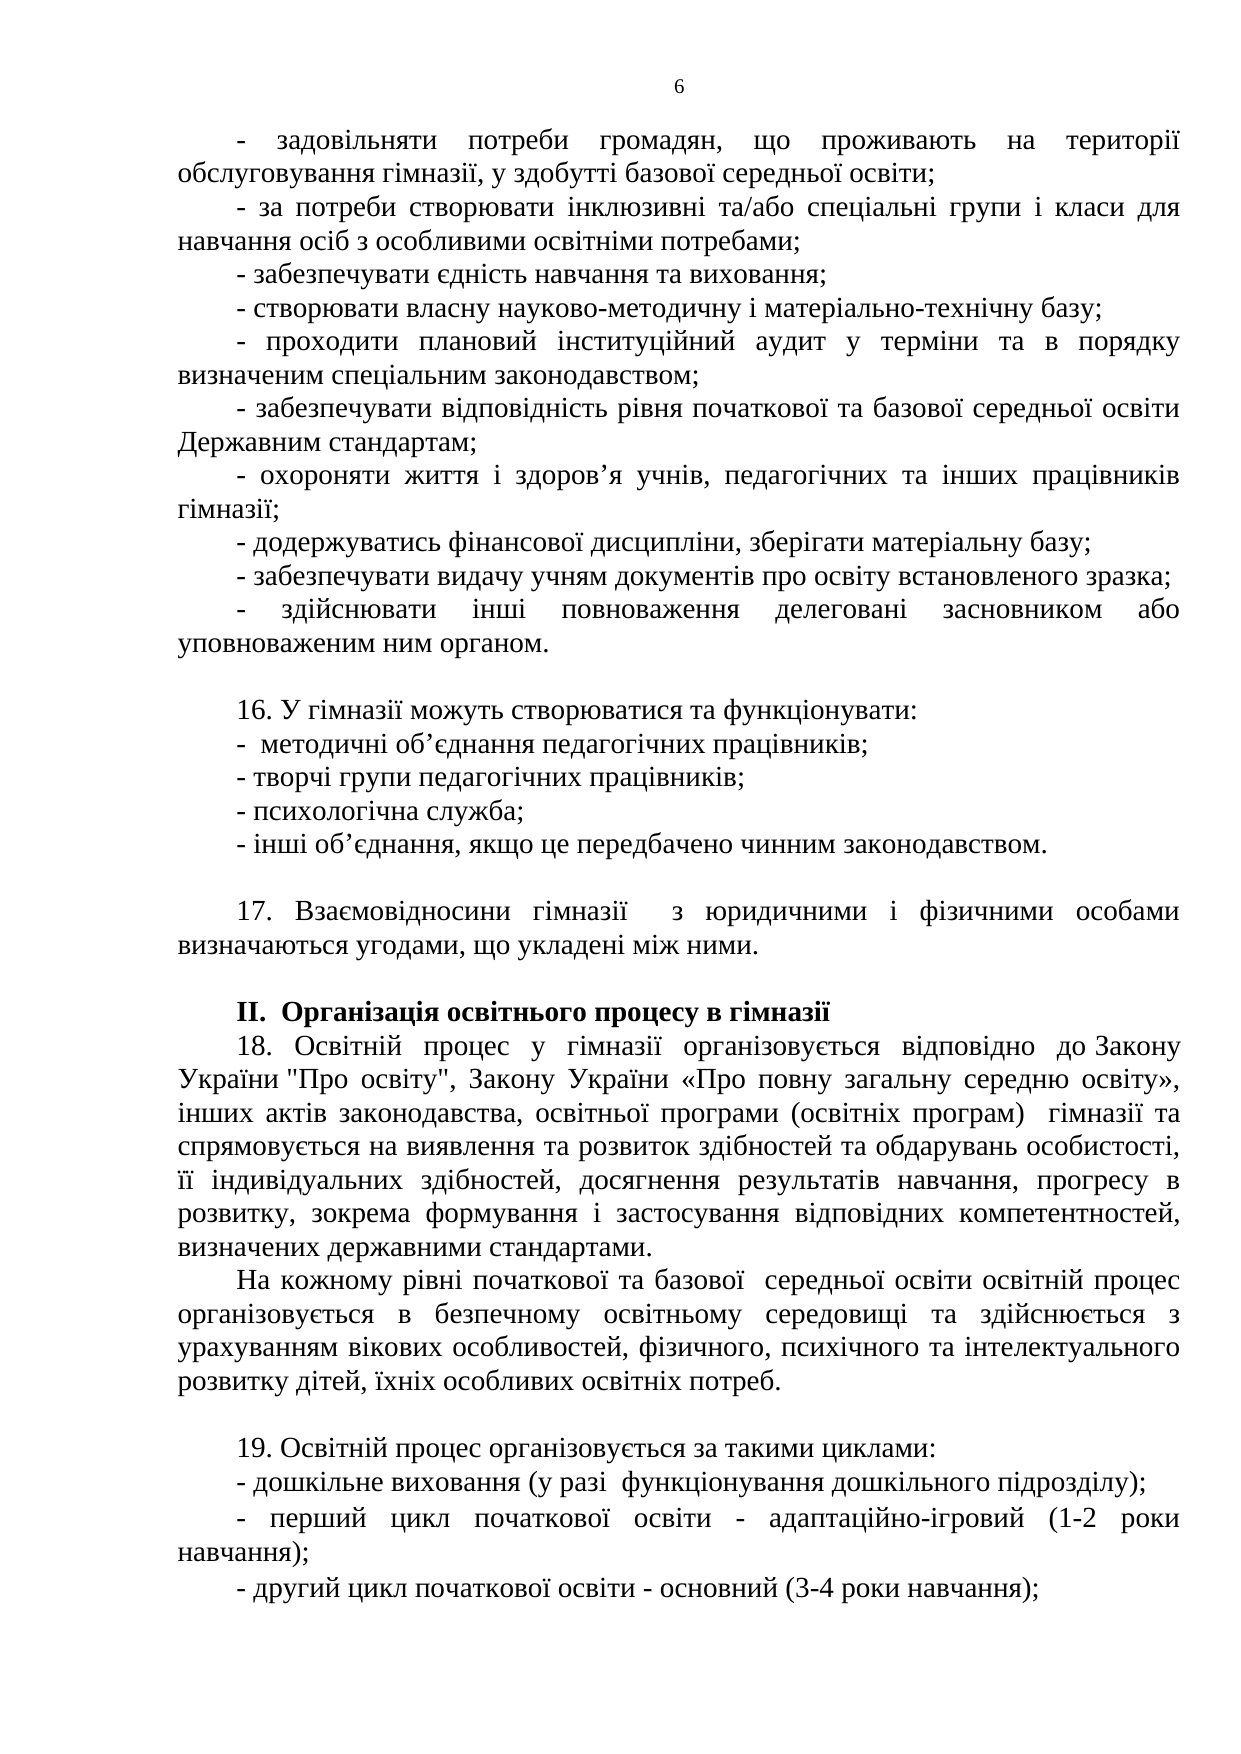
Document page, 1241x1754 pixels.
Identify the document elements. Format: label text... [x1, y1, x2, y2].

text - творчі групи педагогічних працівників; [177, 759, 1181, 793]
text - перший цикл початкової освіти - адаптаційно-ігровий (1-2 роки навчання); [177, 1500, 1181, 1567]
text 16. У гімназії можуть створюватися та функціонувати: [236, 692, 1181, 726]
text - другий цикл початкової освіти - основний (3-4 роки навчання); [177, 1571, 1181, 1604]
text - здійснювати інші повноваження делеговані засновником або уповноваженим ним органом. [177, 592, 1181, 659]
text - охороняти життя і здоров’я учнів, педагогічних та інших працівників гімназії; [177, 457, 1181, 524]
text - забезпечувати єдність навчання та виховання; [177, 256, 1181, 290]
text II. Організація освітнього процесу в гімназії [177, 994, 1181, 1028]
text - психологічна служба; [177, 793, 1181, 826]
text На кожному рівні початкової та базової середньої освіти освітній процес організовується в безпечному освітньому середовищі та здійснюється з урахуванням вікових особливостей, фізичного, психічного та інтелектуального розвитку дітей, їхніх особливих освітніх потреб. [177, 1262, 1181, 1397]
text - забезпечувати відповідність рівня початкової та базової середньої освіти Державним стандартам; [177, 390, 1181, 457]
text - дошкільне виховання (у разі функціонування дошкільного підрозділу); [177, 1464, 1181, 1497]
text - задовільняти потреби громадян, що проживають на території обслуговування гімназії, у здобутті базової середньої освіти; [177, 122, 1181, 189]
text 18. Освітній процес у гімназії організовується відповідно до Закону України "Про освіту", Закону України «Про повну загальну середню освіту», інших актів законодавства, освітньої програми (освітніх програм) гімназії та спрямовується на виявлення та розвиток здібностей та обдарувань особистості, її індивідуальних здібностей, досягнення результатів навчання, прогресу в розвитку, зокрема формування і застосування відповідних компетентностей, визначених державними стандартами. [177, 1028, 1181, 1262]
text - додержуватись фінансової дисципліни, зберігати матеріальну базу; [177, 524, 1181, 558]
text - інші об’єднання, якщо це передбачено чинним законодавством. [177, 826, 1181, 860]
text - методичні об’єднання педагогічних працівників; [177, 726, 1181, 759]
text - за потреби створювати інклюзивні та/або спеціальні групи і класи для навчання осіб з особливими освітніми потребами; [177, 189, 1181, 256]
text - створювати власну науково-методичну і матеріально-технічну базу; [177, 290, 1181, 323]
text 17. Взаємовідносини гімназії з юридичними і фізичними особами визначаються угодами, що укладені між ними. [177, 893, 1181, 961]
text 19. Освітній процес організовується за такими циклами: [177, 1430, 1181, 1464]
text - забезпечувати видачу учням документів про освіту встановленого зразка; [177, 558, 1181, 592]
text - проходити плановий інституційний аудит у терміни та в порядку визначеним спеціальним законодавством; [177, 323, 1181, 390]
